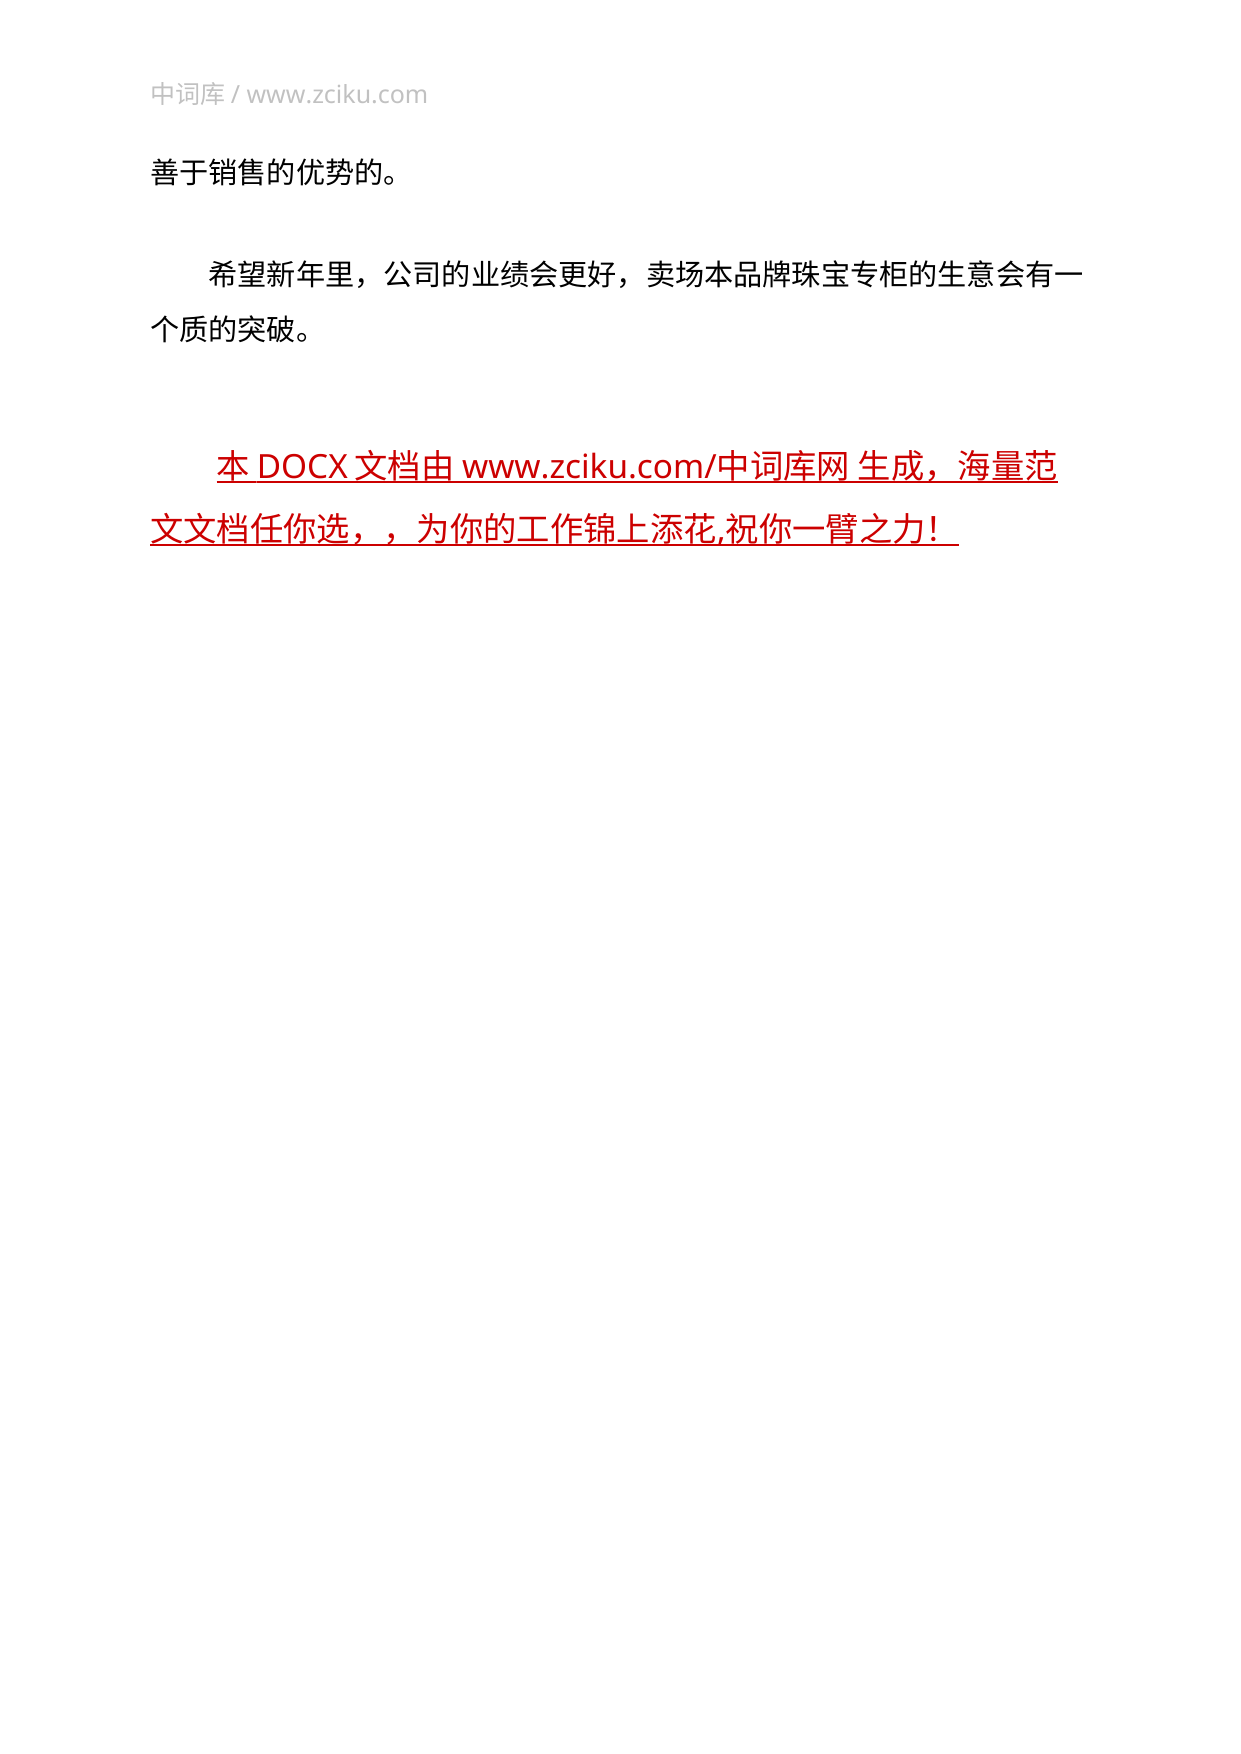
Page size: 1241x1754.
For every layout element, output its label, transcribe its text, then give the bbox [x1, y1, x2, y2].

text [150, 150, 1090, 192]
text 本DOCX文档由 www.zciku.com/中词库网 生成，海量范文文档任你选，，为你的工作锦上添花,祝你一臂之力！ [150, 440, 1090, 551]
text 希望新年里，公司的业绩会更好，卖场本品牌珠宝专柜的生意会有一个质的突破。 [150, 252, 1090, 349]
